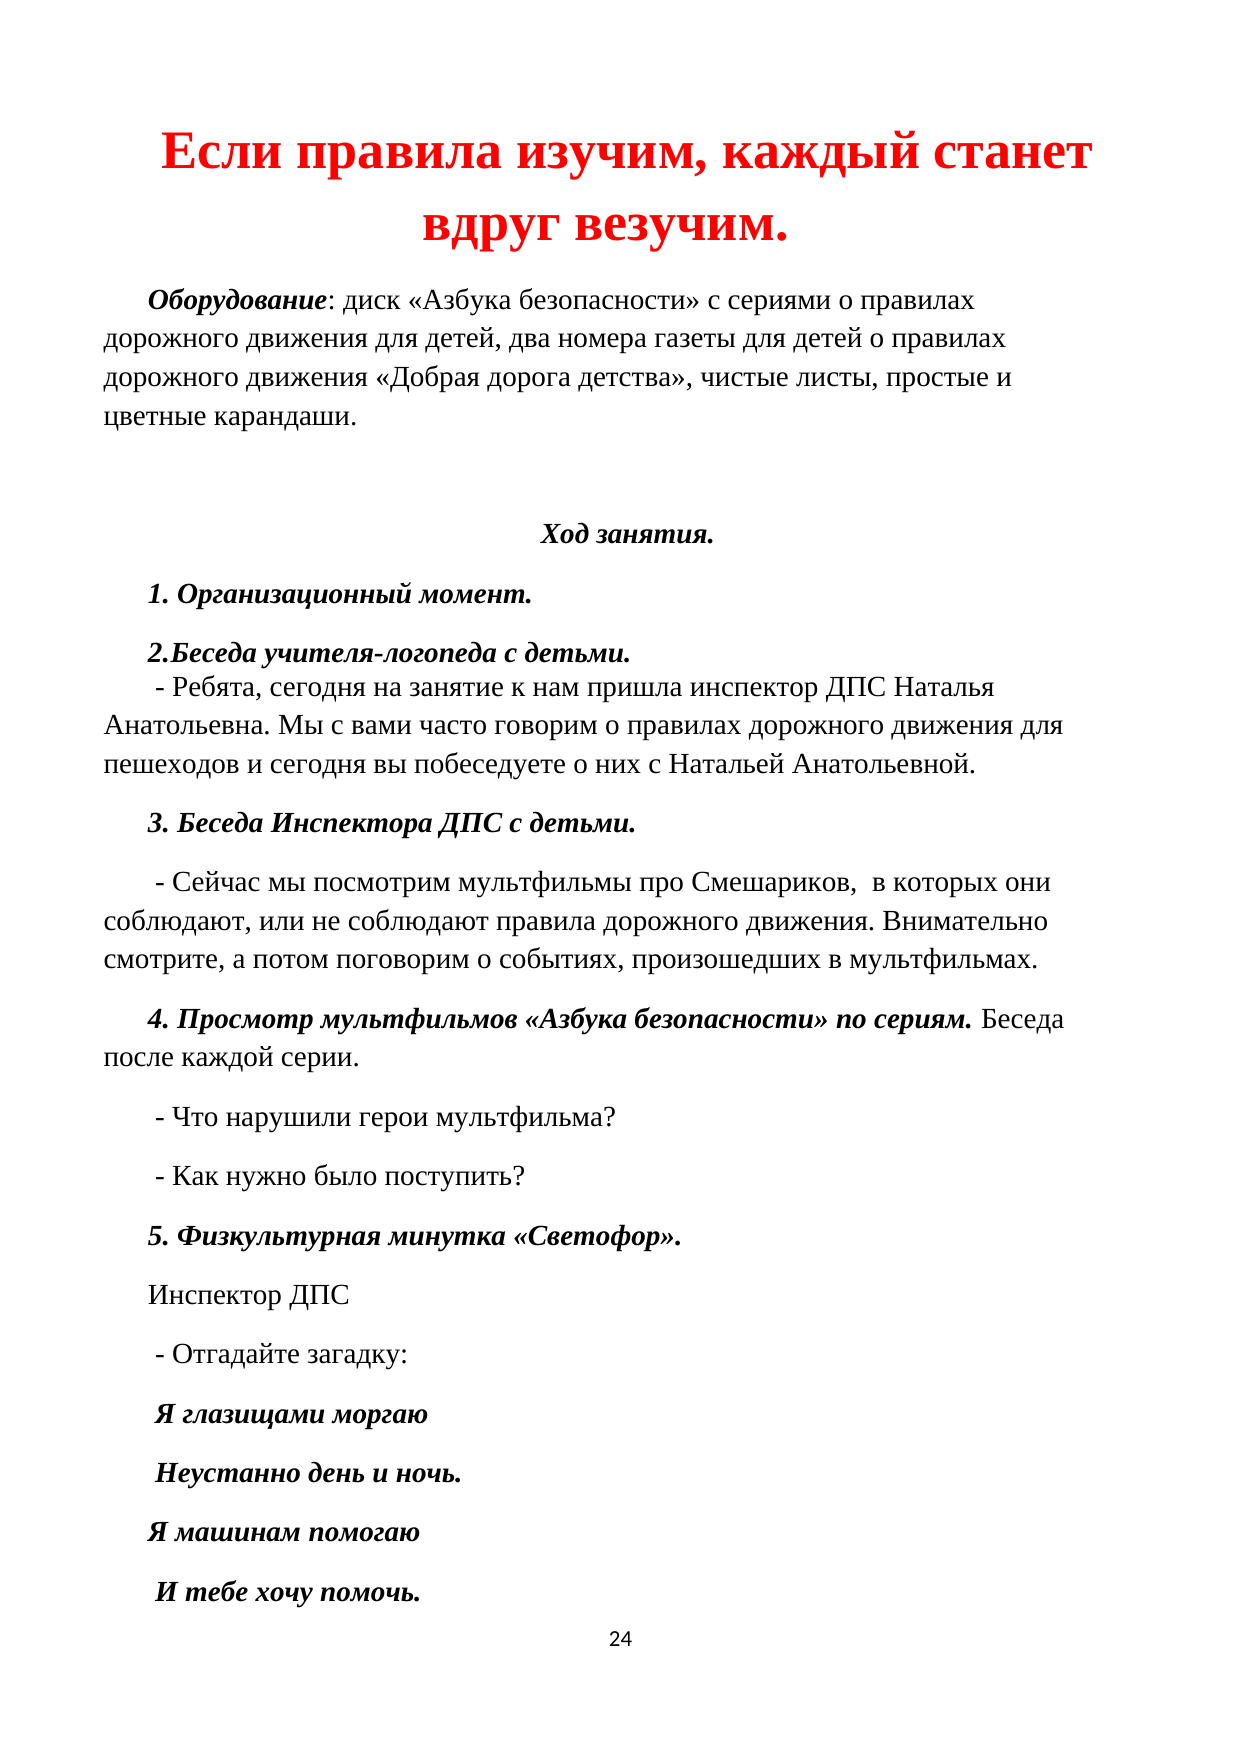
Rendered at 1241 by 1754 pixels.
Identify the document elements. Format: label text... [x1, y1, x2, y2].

text 5. Физкультурная минутка «Светофор». [103, 1218, 1107, 1251]
text Если правила изучим, каждый станет вдруг везучим. [103, 118, 1107, 252]
text Неустанно день и ночь. [103, 1455, 1107, 1489]
text - Ребята, сегодня на занятие к нам пришла инспектор ДПС Наталья Анатольевна. Мы с вами часто говорим о правилах дорожного движения для пешеходов и сегодня вы побеседуете о них с Натальей Анатольевной. [103, 669, 1107, 779]
text 4. Просмотр мультфильмов «Азбука безопасности» по сериям. Беседа после каждой серии. [103, 1001, 1107, 1073]
text 3. Беседа Инспектора ДПС с детьми. [103, 805, 1107, 839]
text - Как нужно было поступить? [103, 1158, 1107, 1192]
text - Отгадайте загадку: [103, 1336, 1107, 1370]
text Инспектор ДПС [103, 1277, 1107, 1311]
list Беседа учителя-логопеда с детьми. [103, 635, 1107, 669]
text 1. Организационный момент. [103, 576, 1107, 609]
text Я машинам помогаю [103, 1514, 1107, 1548]
text - Что нарушили герои мультфильма? [103, 1099, 1107, 1132]
text Оборудование: диск «Азбука безопасности» с сериями о правилах дорожного движения для детей, два номера газеты для детей о правилах дорожного движения «Добрая дорога детства», чистые листы, простые и цветные карандаши. [103, 282, 1107, 431]
text - Сейчас мы посмотрим мультфильмы про Смешариков, в которых они соблюдают, или не соблюдают правила дорожного движения. Внимательно смотрите, а потом поговорим о событиях, произошедших в мультфильмах. [103, 864, 1107, 975]
text Ход занятия. [103, 516, 1107, 550]
text И тебе хочу помочь. [103, 1574, 1107, 1607]
text Я глазищами моргаю [103, 1396, 1107, 1429]
